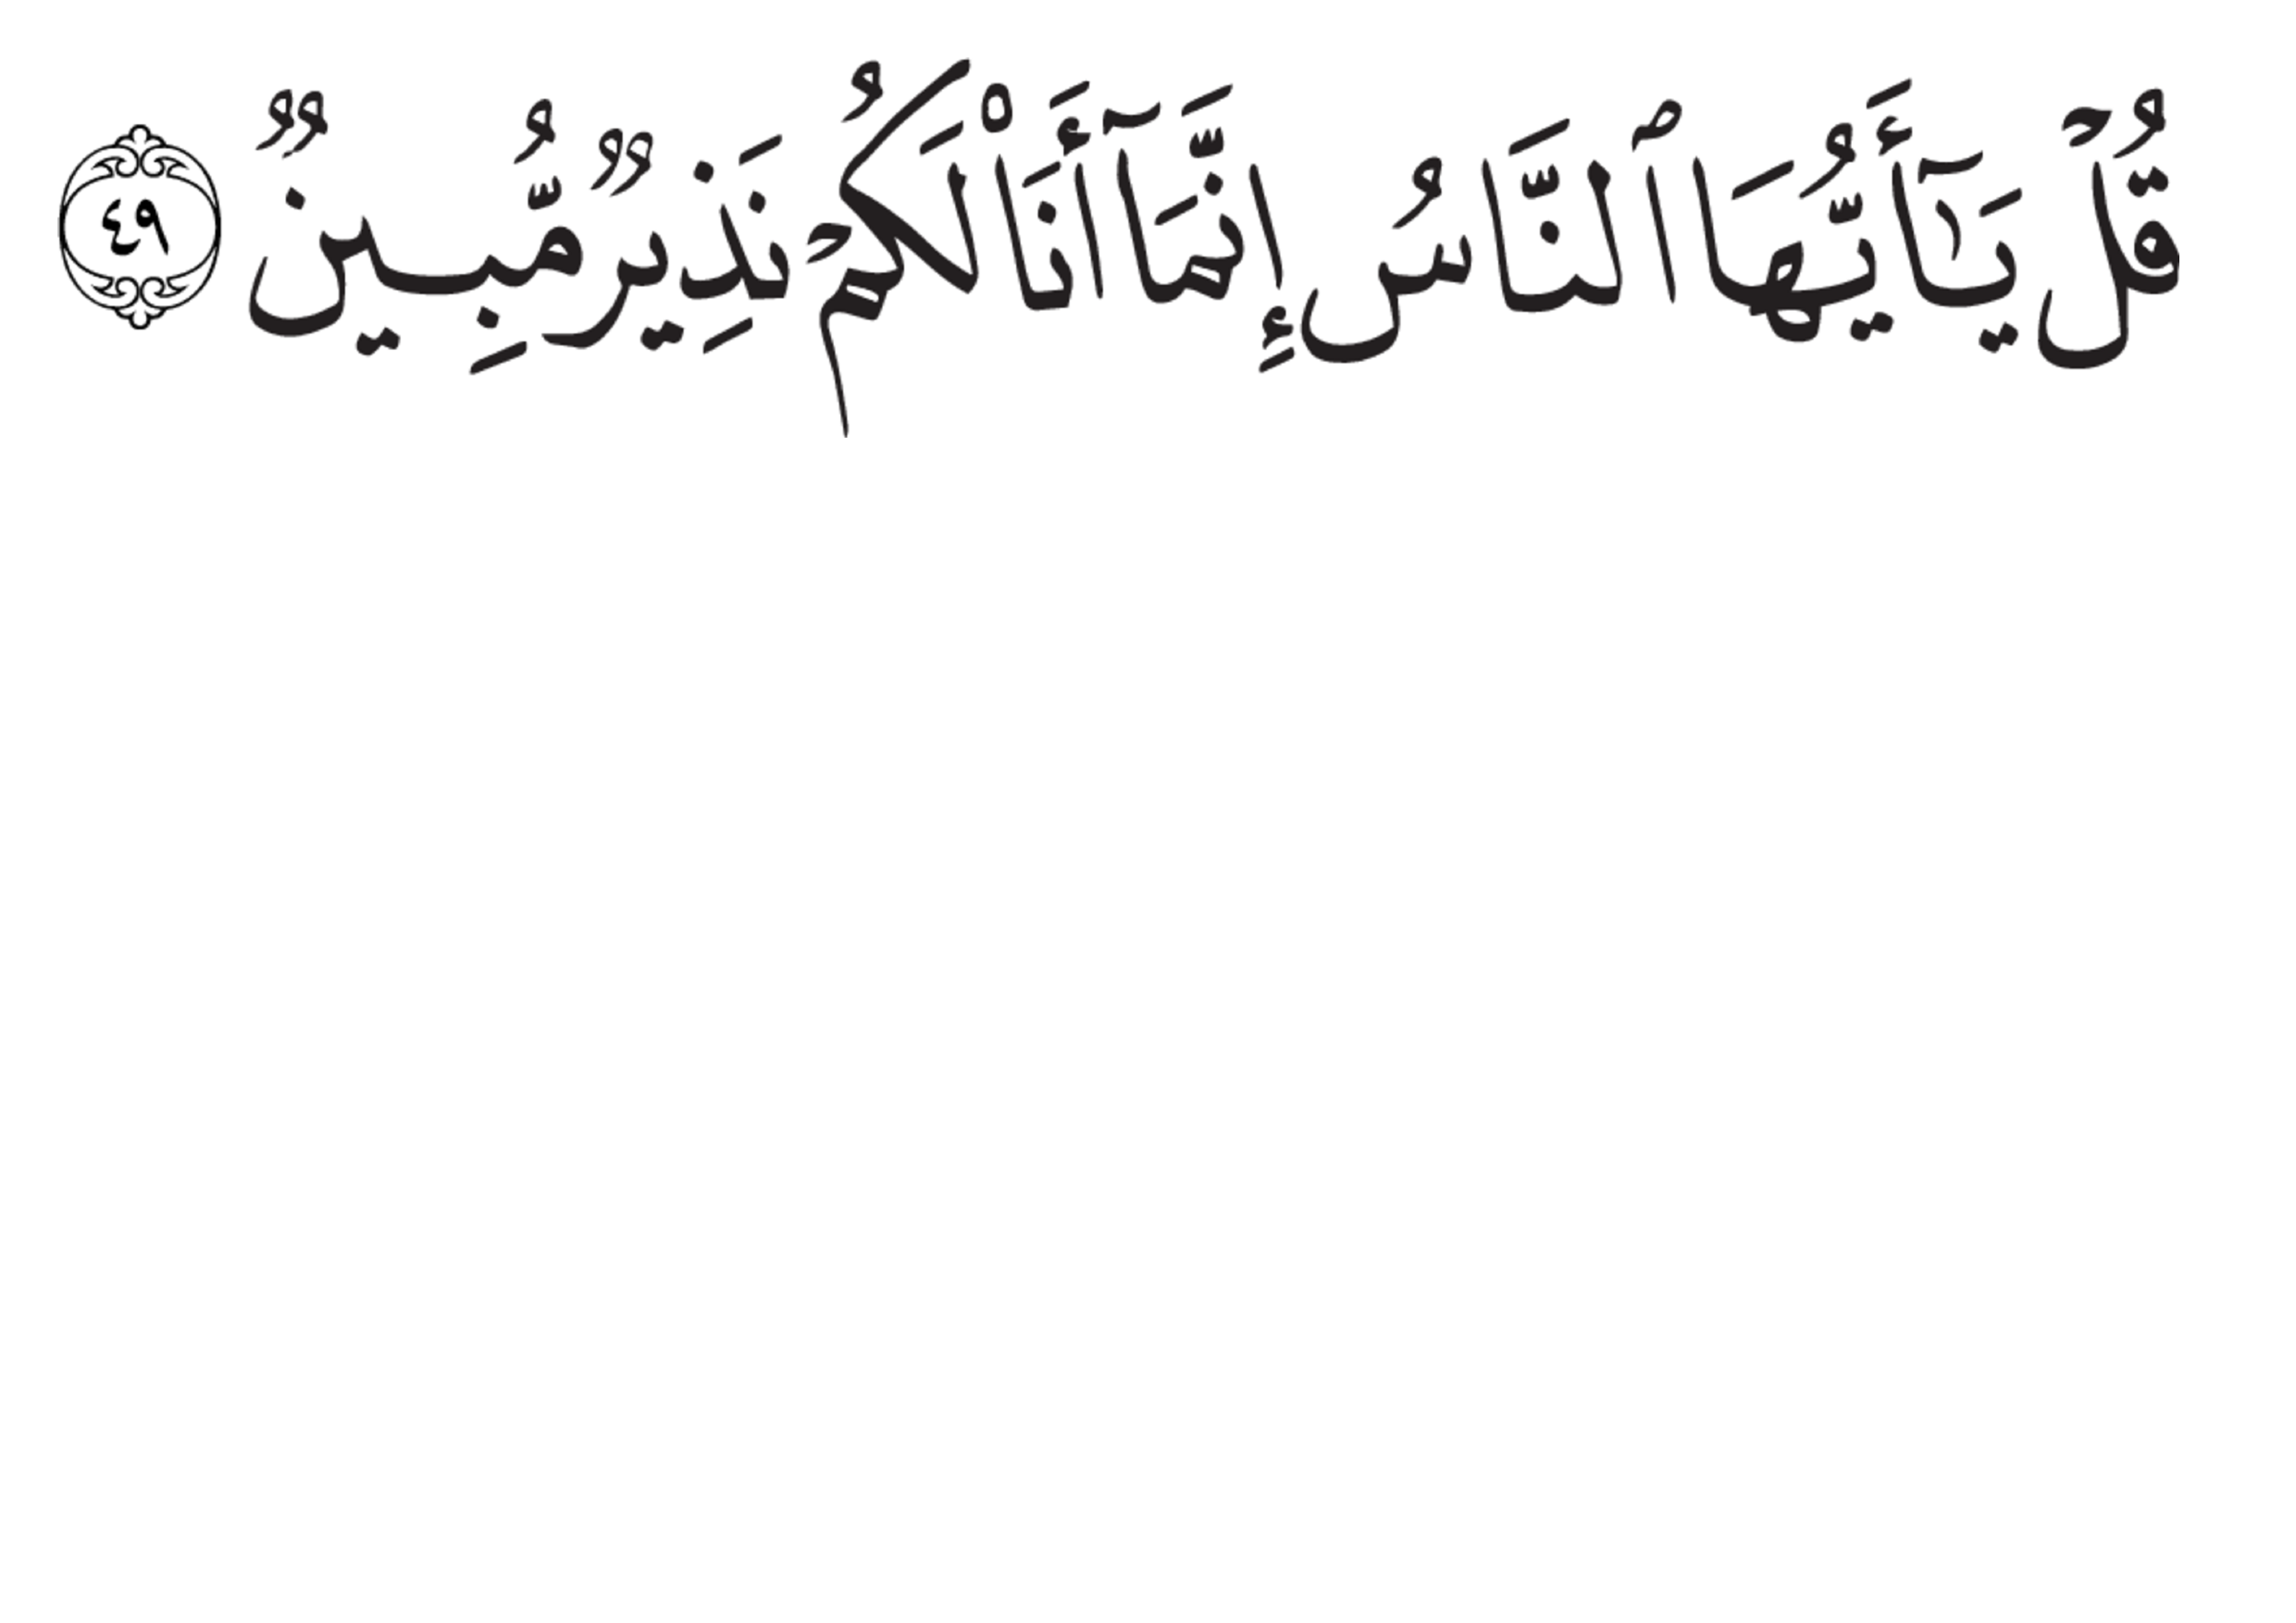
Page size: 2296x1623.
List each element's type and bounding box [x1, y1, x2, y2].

picture [57, 57, 2179, 438]
